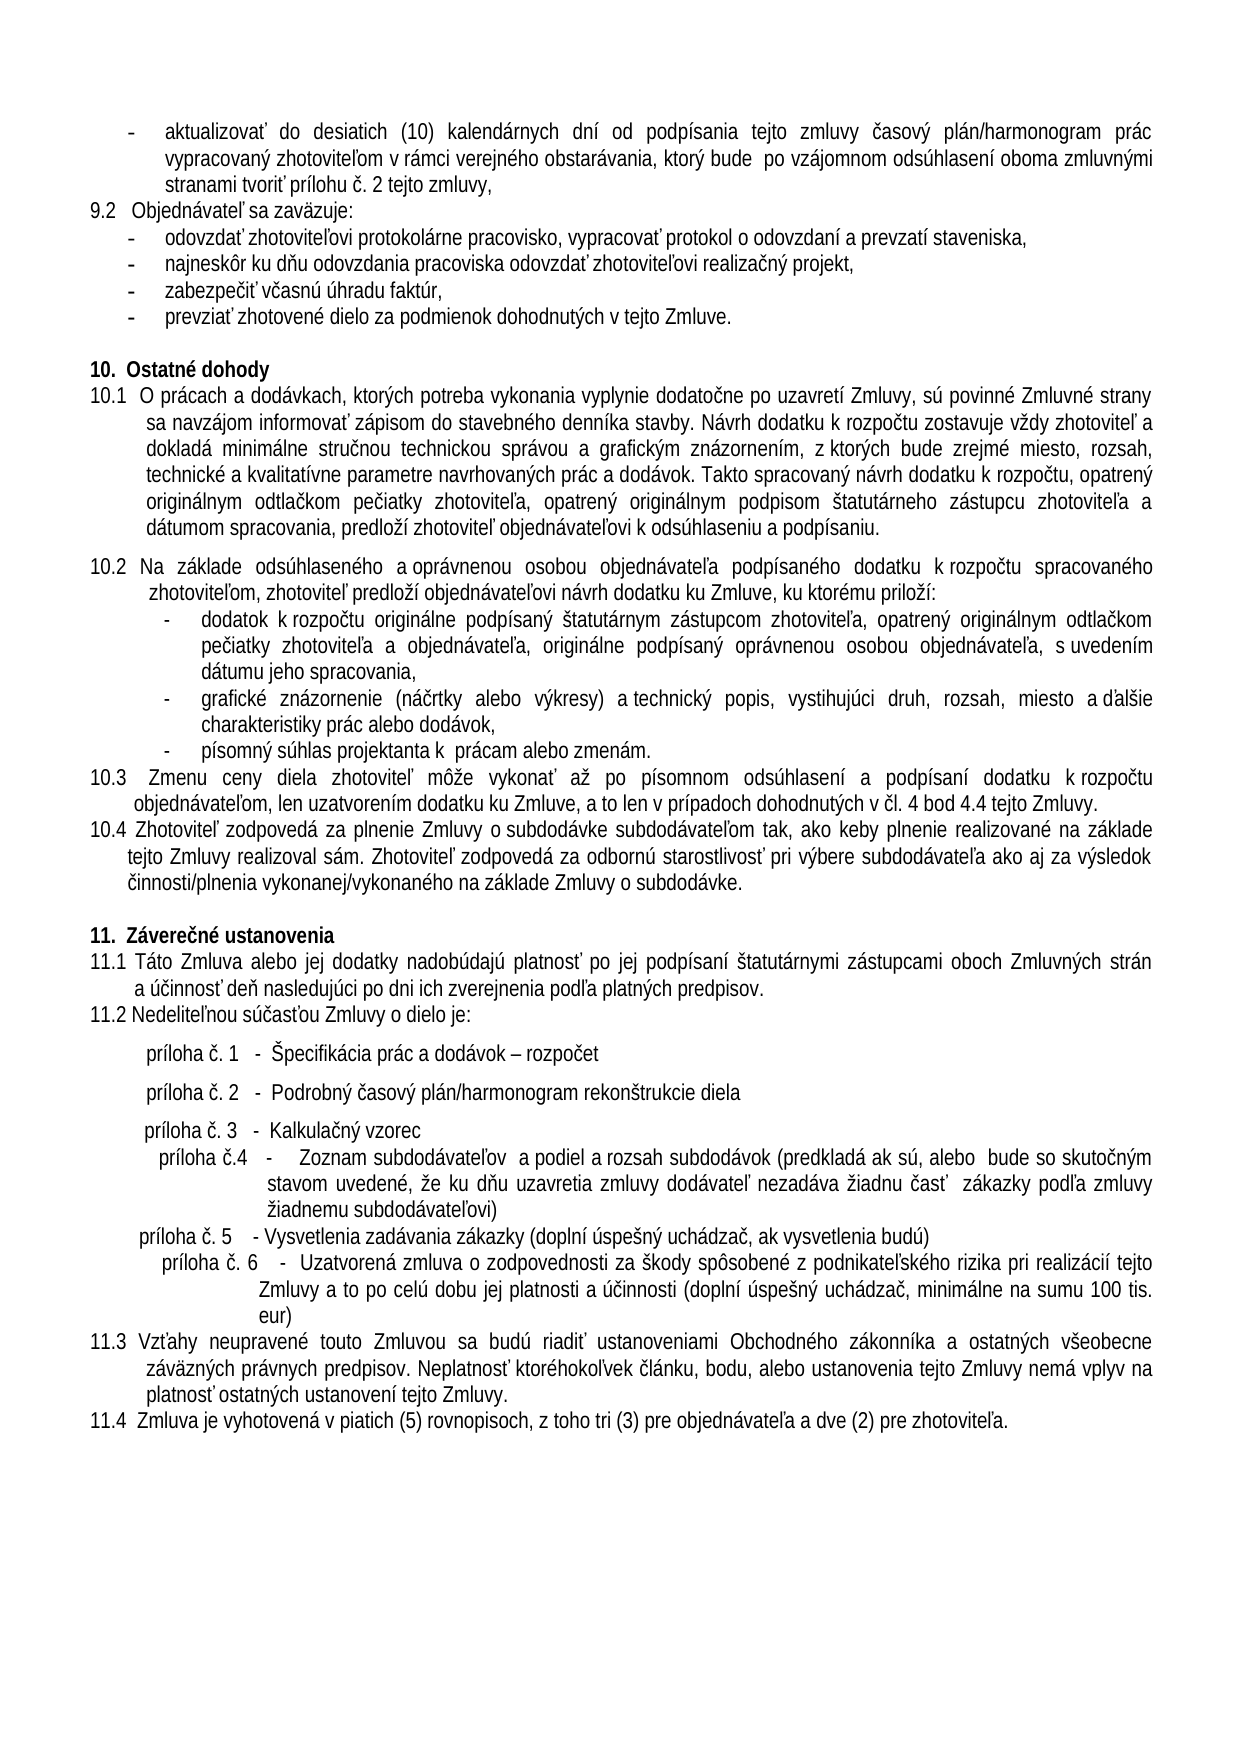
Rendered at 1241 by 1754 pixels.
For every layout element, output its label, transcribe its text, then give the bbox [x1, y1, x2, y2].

text 10.1 O prácach a dodávkach, ktorých potreba vykonania vyplynie dodatočne po uzavretí Zmluvy, sú povinné Zmluvné strany sa navzájom informovať zápisom do stavebného denníka stavby. Návrh dodatku k rozpočtu zostavuje vždy zhotoviteľ a dokladá minimálne stručnou technickou správou a grafickým znázornením, z ktorých bude zrejmé miesto, rozsah, technické a kvalitatívne parametre navrhovaných prác a dodávok. Takto spracovaný návrh dodatku k rozpočtu, opatrený originálnym odtlačkom pečiatky zhotoviteľa, opatrený originálnym podpisom štatutárneho zástupcu zhotoviteľa a dátumom spracovania, predloží zhotoviteľ objednávateľovi k odsúhlaseniu a podpísaniu. [90, 382, 1153, 540]
list prevziať zhotovené dielo za podmienok dohodnutých v tejto Zmluve. [127, 303, 1153, 329]
text príloha č. 1 - Špecifikácia prác a dodávok – rozpočet [90, 1040, 1153, 1066]
text 10. Ostatné dohody [90, 356, 1153, 382]
list najneskôr ku dňu odovzdania pracoviska odovzdať zhotoviteľovi realizačný projekt, [127, 250, 1153, 277]
list aktualizovať do desiatich (10) kalendárnych dní od podpísania tejto zmluvy časový plán/harmonogram prác vypracovaný zhotoviteľom v rámci verejného obstarávania, ktorý bude po vzájomnom odsúhlasení oboma zmluvnými stranami tvoriť prílohu č. 2 tejto zmluvy, [127, 118, 1153, 197]
text príloha č. 3 - Kalkulačný vzorec [71, 1117, 1153, 1144]
list zabezpečiť včasnú úhradu faktúr, [127, 277, 1153, 303]
text 10.2 Na základe odsúhlaseného a oprávnenou osobou objednávateľa podpísaného dodatku k rozpočtu spracovaného zhotoviteľom, zhotoviteľ predloží objednávateľovi návrh dodatku ku Zmluve, ku ktorému priloží: [90, 553, 1153, 606]
text 11. Záverečné ustanovenia [90, 922, 1153, 948]
text príloha č. 2 - Podrobný časový plán/harmonogram rekonštrukcie diela [90, 1078, 1153, 1105]
text 11.2 Nedeliteľnou súčasťou Zmluvy o dielo je: [90, 1001, 1153, 1027]
text 9.2 Objednávateľ sa zaväzuje: [90, 197, 1153, 224]
text 11.4 Zmluva je vyhotovená v piatich (5) rovnopisoch, z toho tri (3) pre objednávateľa a dve (2) pre zhotoviteľa. [90, 1407, 1153, 1434]
list grafické znázornenie (náčrtky alebo výkresy) a technický popis, vystihujúci druh, rozsah, miesto a ďalšie charakteristiky prác alebo dodávok, [163, 684, 1153, 737]
text 11.1 Táto Zmluva alebo jej dodatky nadobúdajú platnosť po jej podpísaní štatutárnymi zástupcami oboch Zmluvných strán a účinnosť deň nasledujúci po dni ich zverejnenia podľa platných predpisov. [90, 948, 1153, 1001]
text príloha č. 6 - Uzatvorená zmluva o zodpovednosti za škody spôsobené z podnikateľského rizika pri realizácií tejto Zmluvy a to po celú dobu jej platnosti a účinnosti (doplní úspešný uchádzač, minimálne na sumu 100 tis. eur) [71, 1249, 1153, 1328]
list dodatok k rozpočtu originálne podpísaný štatutárnym zástupcom zhotoviteľa, opatrený originálnym odtlačkom pečiatky zhotoviteľa a objednávateľa, originálne podpísaný oprávnenou osobou objednávateľa, s uvedením dátumu jeho spracovania, [163, 606, 1153, 684]
list písomný súhlas projektanta k prácam alebo zmenám. [163, 737, 1153, 764]
list odovzdať zhotoviteľovi protokolárne pracovisko, vypracovať protokol o odovzdaní a prevzatí staveniska, [127, 224, 1153, 250]
text príloha č. 5 - Vysvetlenia zadávania zákazky (doplní úspešný uchádzač, ak vysvetlenia budú) [71, 1223, 1153, 1249]
text príloha č.4 - Zoznam subdodávateľov a podiel a rozsah subdodávok (predkladá ak sú, alebo bude so skutočným stavom uvedené, že ku dňu uzavretia zmluvy dodávateľ nezadáva žiadnu časť zákazky podľa zmluvy žiadnemu subdodávateľovi) [90, 1144, 1153, 1223]
list Zmenu ceny diela zhotoviteľ môže vykonať až po písomnom odsúhlasení a podpísaní dodatku k rozpočtu objednávateľom, len uzatvorením dodatku ku Zmluve, a to len v prípadoch dohodnutých v čl. 4 bod 4.4 tejto Zmluvy. [90, 764, 1153, 816]
list Zhotoviteľ zodpovedá za plnenie Zmluvy o subdodávke subdodávateľom tak, ako keby plnenie realizované na základe tejto Zmluvy realizoval sám. Zhotoviteľ zodpovedá za odbornú starostlivosť pri výbere subdodávateľa ako aj za výsledok činnosti/plnenia vykonanej/vykonaného na základe Zmluvy o subdodávke. [90, 816, 1153, 895]
text 11.3 Vzťahy neupravené touto Zmluvou sa budú riadiť ustanoveniami Obchodného zákonníka a ostatných všeobecne záväzných právnych predpisov. Neplatnosť ktoréhokoľvek článku, bodu, alebo ustanovenia tejto Zmluvy nemá vplyv na platnosť ostatných ustanovení tejto Zmluvy. [90, 1328, 1153, 1407]
